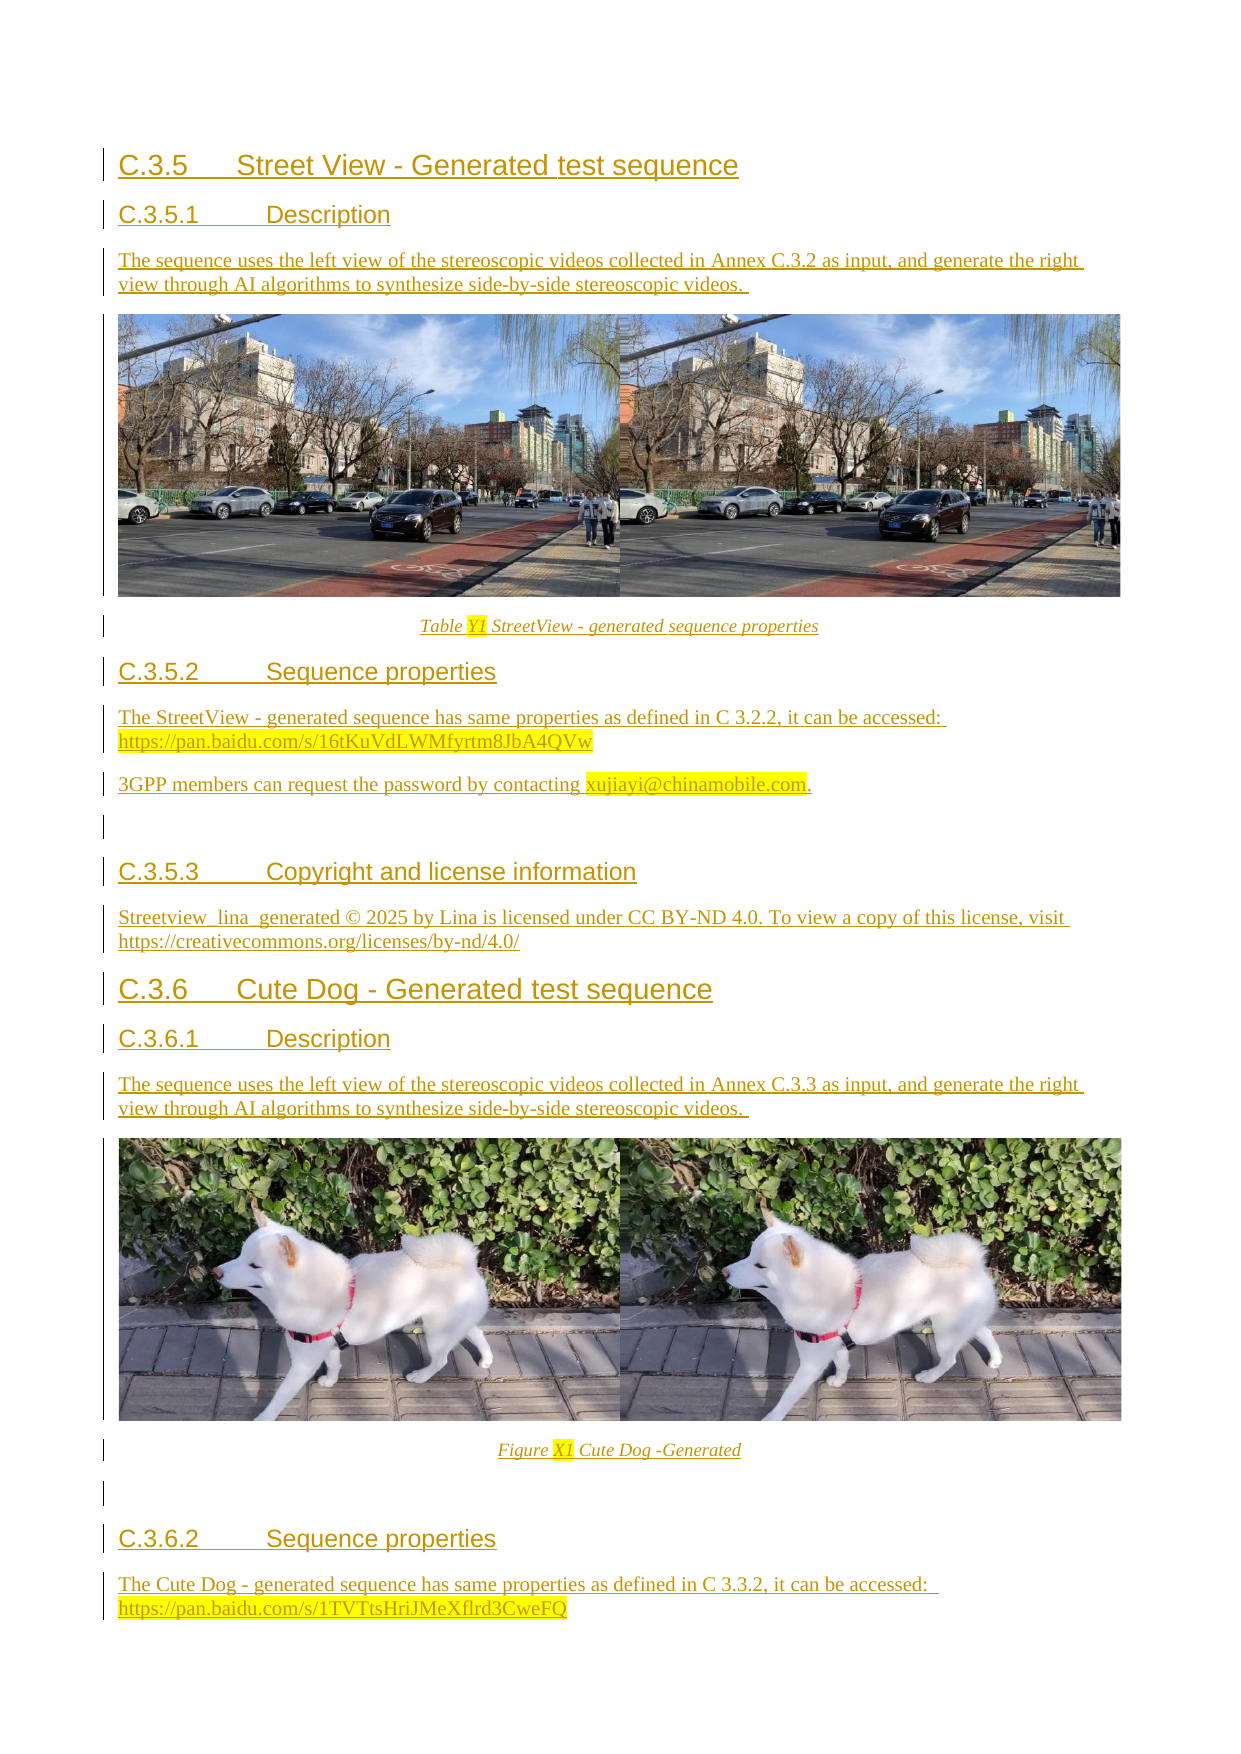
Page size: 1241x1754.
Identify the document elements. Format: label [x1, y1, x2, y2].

picture [118, 1138, 1122, 1421]
picture [118, 314, 1121, 597]
